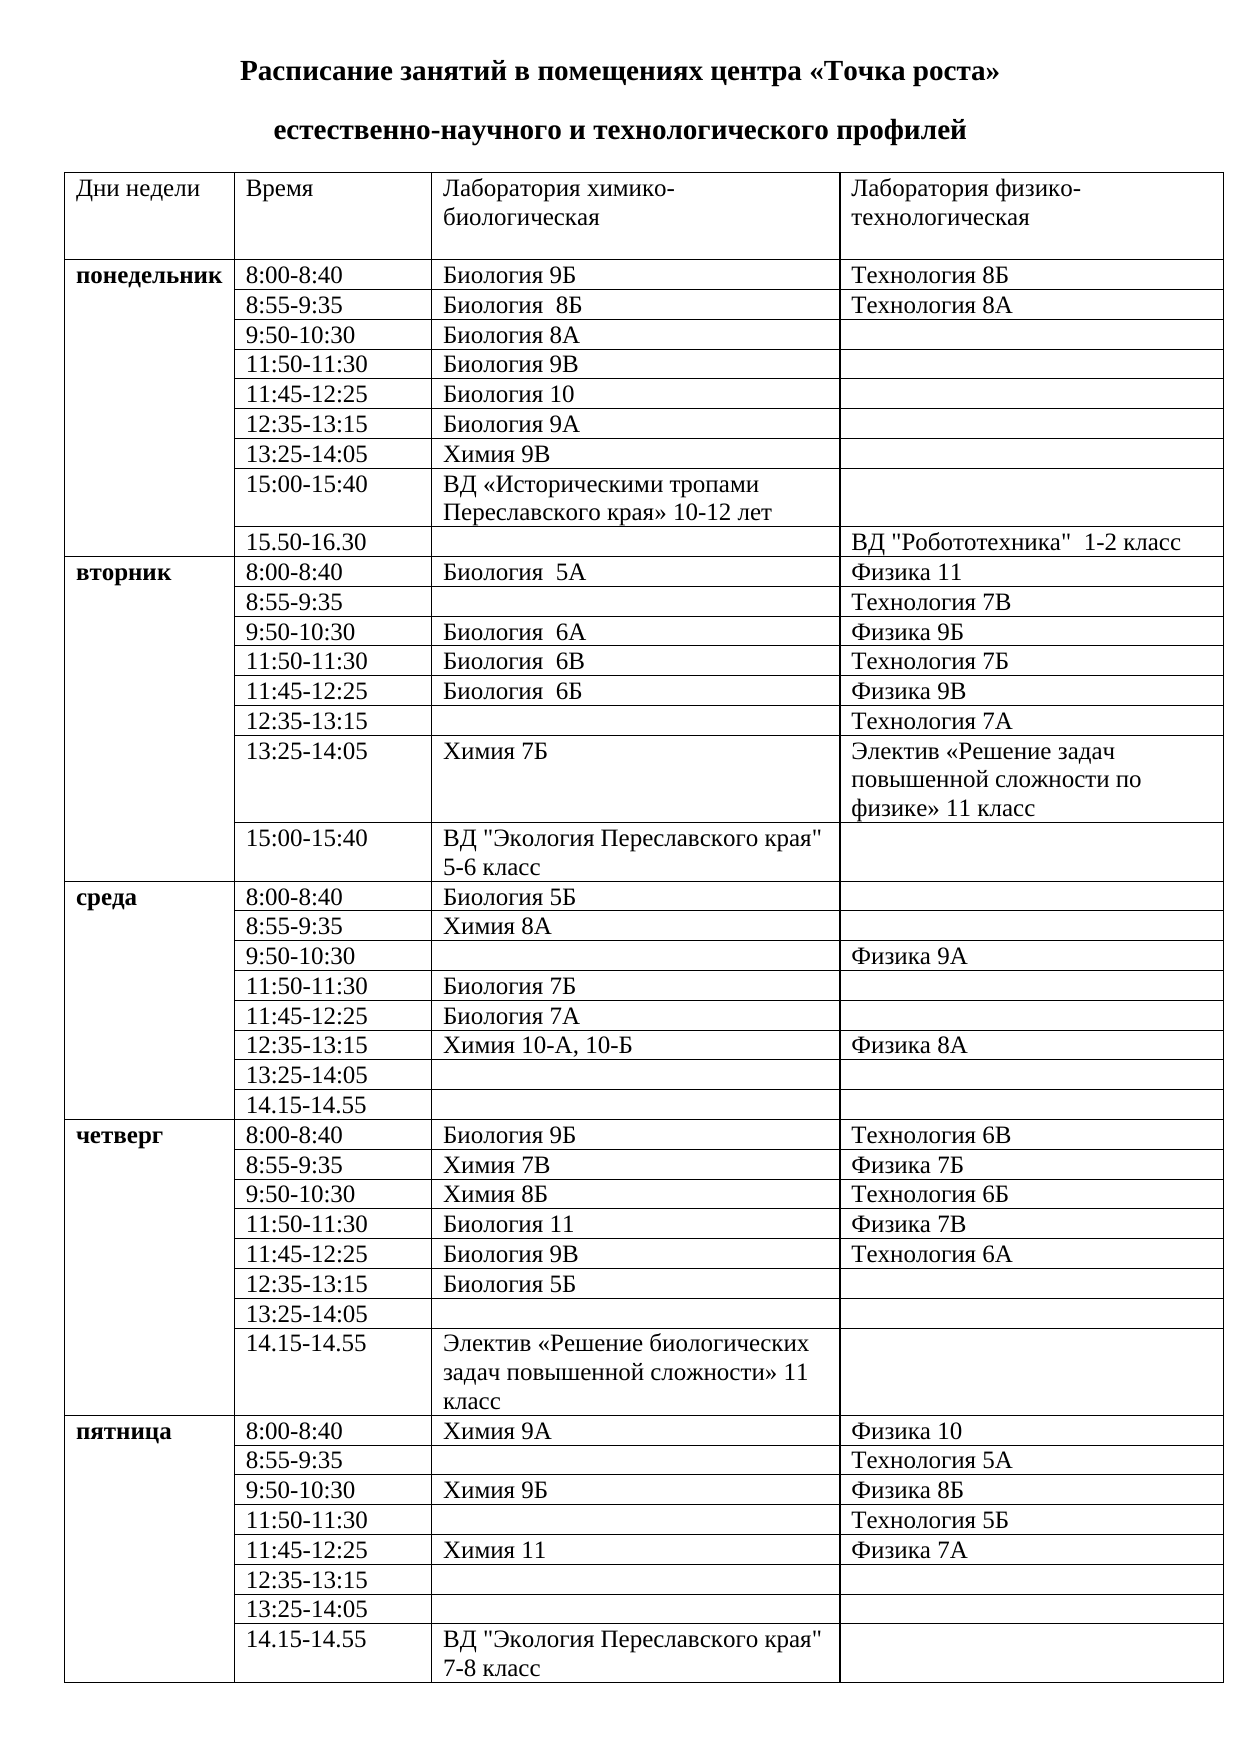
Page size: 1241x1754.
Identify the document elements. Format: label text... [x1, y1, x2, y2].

table_cell 11:45-12:25 [235, 1239, 431, 1268]
table_cell Технология 6В [841, 1120, 1223, 1149]
table_cell 11:50-11:30 [235, 1505, 431, 1534]
table_cell [841, 1299, 1223, 1327]
table_cell Химия 7Б [432, 736, 839, 822]
table_cell [841, 439, 1223, 468]
table_cell пятница [65, 1416, 234, 1682]
table_cell Технология 7В [841, 587, 1223, 616]
table_cell 8:00-8:40 [235, 882, 431, 910]
table_cell ВД «Историческими тропами Переславского края» 10-12 лет [432, 469, 839, 526]
table_cell Физика 11 [841, 557, 1223, 586]
table_cell [841, 971, 1223, 1000]
table_cell 14.15-14.55 [235, 1624, 431, 1682]
table_cell [841, 823, 1223, 881]
table_cell 13:25-14:05 [235, 736, 431, 822]
table_cell 11:50-11:30 [235, 971, 431, 1000]
table_cell Химия 10-А, 10-Б [432, 1031, 839, 1059]
table_header Время [235, 173, 431, 259]
table_cell 11:45-12:25 [235, 676, 431, 705]
table_cell 12:35-13:15 [235, 1031, 431, 1059]
table_cell [841, 469, 1223, 526]
table_cell Биология 8Б [432, 290, 839, 319]
table_cell Биология 9А [432, 409, 839, 438]
table_cell 13:25-14:05 [235, 1299, 431, 1327]
table_cell [432, 1595, 839, 1623]
table_cell ВД "Экология Переславского края" 7-8 класс [432, 1624, 839, 1682]
table_cell [432, 1505, 839, 1534]
table_cell [432, 1446, 839, 1474]
table_cell Физика 9В [841, 676, 1223, 705]
table_cell среда [65, 882, 234, 1119]
table_cell 11:45-12:25 [235, 1535, 431, 1564]
table_cell Биология 5А [432, 557, 839, 586]
table_cell [841, 1329, 1223, 1415]
table_cell 13:25-14:05 [235, 1060, 431, 1089]
table_cell 9:50-10:30 [235, 617, 431, 645]
table_cell Технология 8Б [841, 260, 1223, 289]
table_cell [841, 911, 1223, 940]
table_cell 8:00-8:40 [235, 1416, 431, 1444]
table_cell [841, 379, 1223, 408]
table_cell 9:50-10:30 [235, 320, 431, 348]
table_cell Биология 7А [432, 1001, 839, 1029]
table_cell 12:35-13:15 [235, 1565, 431, 1593]
table_cell 8:55-9:35 [235, 290, 431, 319]
table_cell [432, 1299, 839, 1327]
table_cell 12:35-13:15 [235, 409, 431, 438]
table_cell [841, 1001, 1223, 1029]
table_cell [841, 1624, 1223, 1682]
table_cell Физика 7А [841, 1535, 1223, 1564]
table_cell [841, 1060, 1223, 1089]
table_cell Химия 9В [432, 439, 839, 468]
text Расписание занятий в помещениях центра «Точка роста» [75, 53, 1165, 87]
table_cell 8:00-8:40 [235, 557, 431, 586]
table_cell Биология 6В [432, 646, 839, 675]
table_cell 11:45-12:25 [235, 1001, 431, 1029]
table_cell Технология 7А [841, 706, 1223, 735]
table_cell Химия 11 [432, 1535, 839, 1564]
table_cell 15:00-15:40 [235, 469, 431, 526]
table_header Лаборатория химико-биологическая [432, 173, 839, 259]
table_cell четверг [65, 1120, 234, 1415]
table_cell Биология 9Б [432, 260, 839, 289]
table_cell Технология 5А [841, 1446, 1223, 1474]
table_cell 12:35-13:15 [235, 1269, 431, 1298]
table_cell 9:50-10:30 [235, 1180, 431, 1208]
table_cell 9:50-10:30 [235, 1475, 431, 1504]
table_cell [841, 320, 1223, 348]
table_cell 8:55-9:35 [235, 911, 431, 940]
table_cell понедельник [65, 260, 234, 556]
table_cell Биология 6А [432, 617, 839, 645]
table_cell [432, 941, 839, 970]
table_cell 8:55-9:35 [235, 1150, 431, 1178]
table_cell [841, 1269, 1223, 1298]
table_cell 13:25-14:05 [235, 1595, 431, 1623]
table_cell 15:00-15:40 [235, 823, 431, 881]
table_cell [432, 1565, 839, 1593]
table_cell Химия 9А [432, 1416, 839, 1444]
table_cell Биология 10 [432, 379, 839, 408]
table_cell Химия 8А [432, 911, 839, 940]
table_header Лаборатория физико-технологическая [841, 173, 1223, 259]
table_cell 12:35-13:15 [235, 706, 431, 735]
table_cell Физика 7В [841, 1209, 1223, 1238]
table_cell Биология 9В [432, 1239, 839, 1268]
table_cell [841, 350, 1223, 378]
table_cell вторник [65, 557, 234, 881]
table_cell Электив «Решение биологических задач повышенной сложности» 11 класс [432, 1329, 839, 1415]
table_cell [432, 1090, 839, 1119]
table_cell Физика 8Б [841, 1475, 1223, 1504]
table_cell ВД "Экология Переславского края" 5-6 класс [432, 823, 839, 881]
table_cell 8:55-9:35 [235, 1446, 431, 1474]
table_cell 14.15-14.55 [235, 1090, 431, 1119]
table_cell Физика 8А [841, 1031, 1223, 1059]
table_cell [841, 882, 1223, 910]
table_cell Технология 6Б [841, 1180, 1223, 1208]
table_cell 8:55-9:35 [235, 587, 431, 616]
table_cell Биология 11 [432, 1209, 839, 1238]
table_cell Биология 6Б [432, 676, 839, 705]
table_cell Технология 8А [841, 290, 1223, 319]
table_cell [432, 1060, 839, 1089]
table_cell Биология 9В [432, 350, 839, 378]
table_cell [841, 409, 1223, 438]
table_cell Физика 9Б [841, 617, 1223, 645]
table_cell Технология 7Б [841, 646, 1223, 675]
table_cell 14.15-14.55 [235, 1329, 431, 1415]
table_cell 13:25-14:05 [235, 439, 431, 468]
table_cell ВД "Робототехника" 1-2 класс [841, 527, 1223, 556]
table_cell Электив «Решение задач повышенной сложности по физике» 11 класс [841, 736, 1223, 822]
table_cell [841, 1595, 1223, 1623]
table_cell 8:00-8:40 [235, 1120, 431, 1149]
table_cell 9:50-10:30 [235, 941, 431, 970]
table_cell Химия 9Б [432, 1475, 839, 1504]
table_cell [432, 527, 839, 556]
table_header Дни недели [65, 173, 234, 259]
table_cell 11:50-11:30 [235, 1209, 431, 1238]
table_cell [432, 587, 839, 616]
table_cell Биология 5Б [432, 1269, 839, 1298]
table_cell 11:45-12:25 [235, 379, 431, 408]
table_cell 15.50-16.30 [235, 527, 431, 556]
text естественно-научного и технологического профилей [75, 112, 1165, 146]
table_cell 8:00-8:40 [235, 260, 431, 289]
table_cell Физика 10 [841, 1416, 1223, 1444]
table_cell Технология 6А [841, 1239, 1223, 1268]
table_cell 11:50-11:30 [235, 350, 431, 378]
table_cell Биология 5Б [432, 882, 839, 910]
table_cell Биология 9Б [432, 1120, 839, 1149]
table_cell Физика 7Б [841, 1150, 1223, 1178]
table_cell [841, 1090, 1223, 1119]
table_cell 11:50-11:30 [235, 646, 431, 675]
table_cell Биология 7Б [432, 971, 839, 1000]
table_cell [432, 706, 839, 735]
table_cell Технология 5Б [841, 1505, 1223, 1534]
table_cell [841, 1565, 1223, 1593]
table_cell Химия 8Б [432, 1180, 839, 1208]
table_cell Химия 7В [432, 1150, 839, 1178]
table_cell Физика 9А [841, 941, 1223, 970]
table_cell Биология 8А [432, 320, 839, 348]
